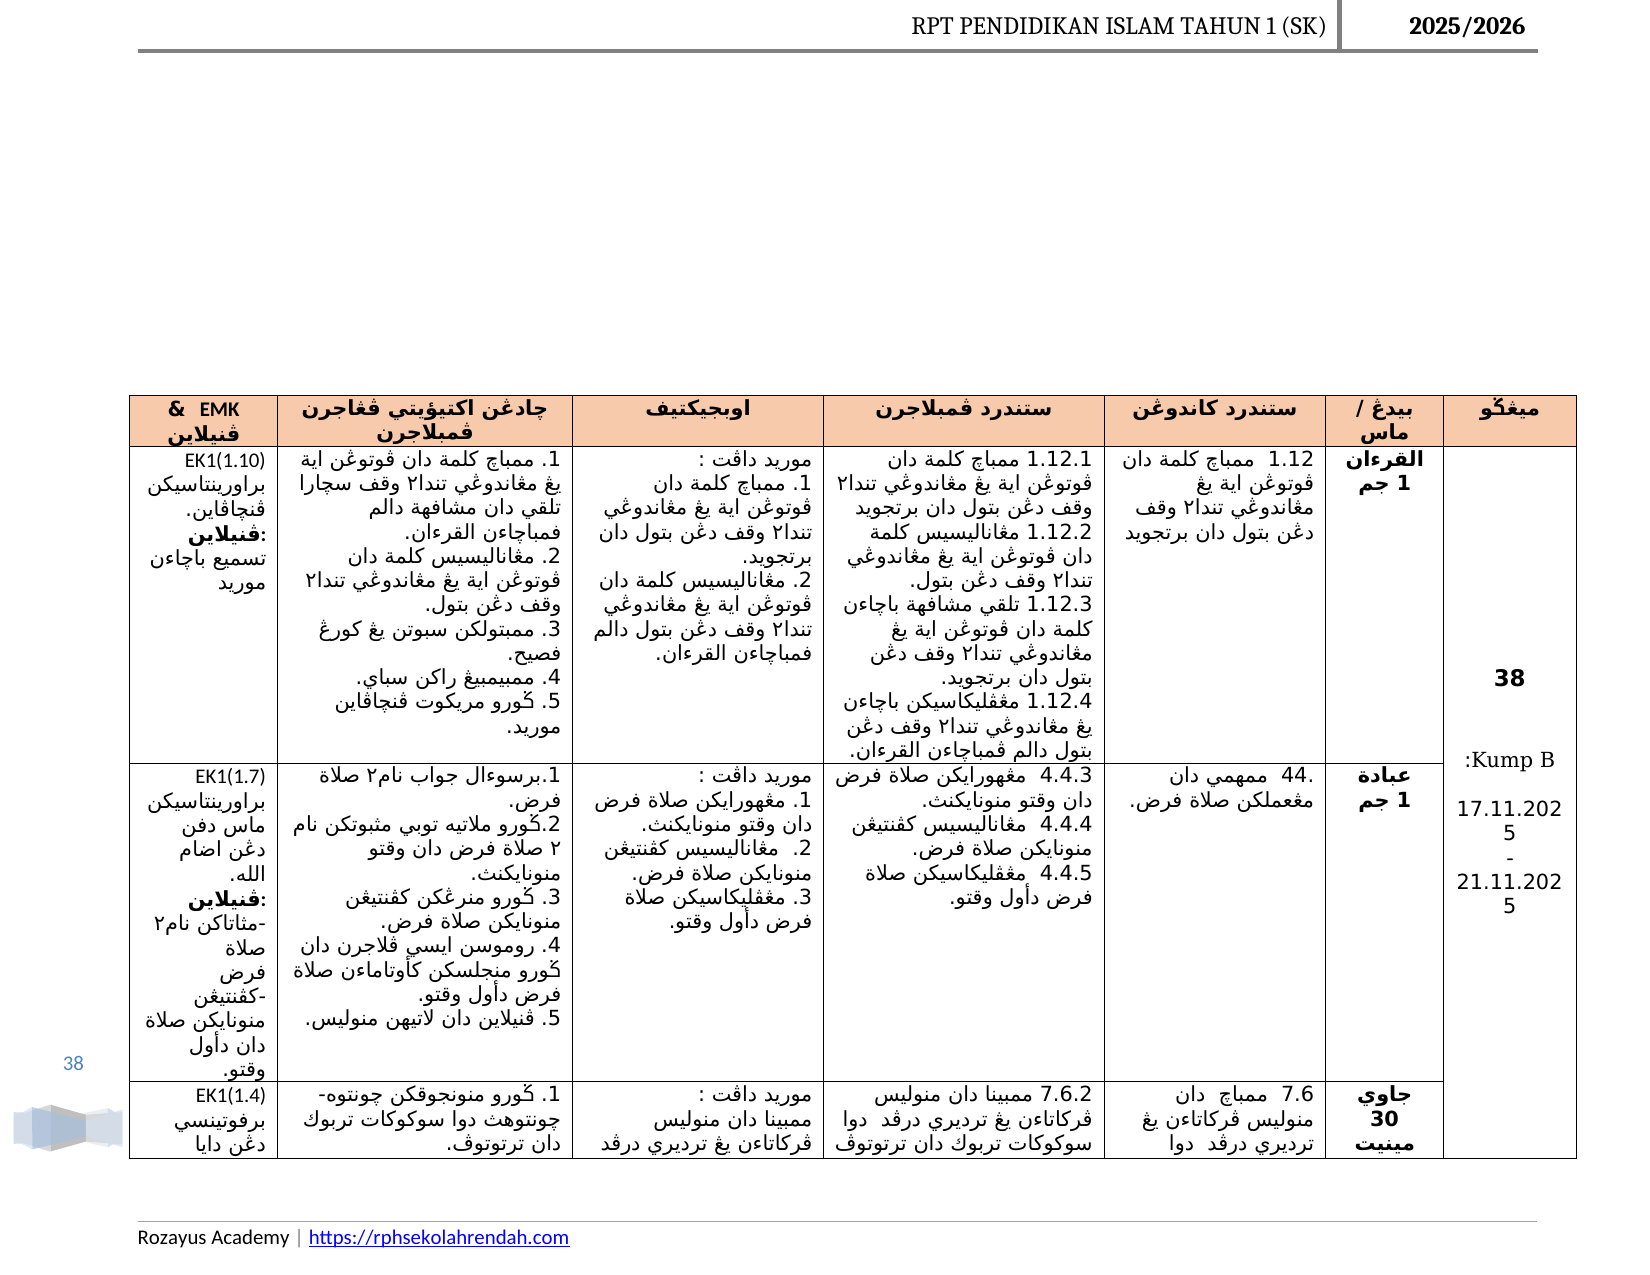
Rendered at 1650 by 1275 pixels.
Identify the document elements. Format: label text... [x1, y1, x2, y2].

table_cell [1105, 1082, 1325, 1158]
table_cell EK1(1.10) براورينتاسيكن ڤنچاڤاين. ڤنيلاين: تسميع باچاءن موريد [130, 447, 277, 762]
table_header ميڠݢو [1444, 396, 1576, 446]
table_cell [824, 1082, 1104, 1158]
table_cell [573, 1082, 823, 1158]
table_cell 38 Kump B: 17.11.2025 - 21.11.2025 [1444, 447, 1576, 1158]
table_header بيدڠ / ماس [1326, 396, 1443, 446]
table_cell 1.برسوءال جواب نام٢ صلاة فرض. 2.ݢورو ملاتيه توبي مثبوتكن نام٢ صلاة فرض دان وقتو منونايكنث. 3. ݢورو منرڠكن كڤنتيڠن منونايكن صلاة فرض. 4. روموسن ايسي ڤلاجرن دان ݢورو منجلسكن كأوتاماءن صلاة فرض دأول وقتو. 5. ڤنيلاين دان لاتيهن منوليس. [278, 764, 572, 1081]
table_header ستندرد كاندوڠن [1105, 396, 1325, 446]
table_cell 4.4.3 مڠهورايكن صلاة فرض دان وقتو منونايكنث. 4.4.4 مڠاناليسيس كڤنتيڠن منونايكن صلاة فرض. 4.4.5 مڠڤليكاسيكن صلاة فرض دأول وقتو. [824, 764, 1104, 1081]
table_cell 1.12 ممباچ كلمة دان ڤوتوڠن اية يڠ مڠاندوڠي تندا٢ وقف دڠن بتول دان برتجويد [1105, 447, 1325, 762]
table_cell EK1(1.7) براورينتاسيكن ماس دفن دڠن اضام الله. ڤنيلاين: -مثاتاكن نام٢ صلاة فرض -كڤنتيڠن منونايكن صلاة دان دأول وقتو. [130, 764, 277, 1081]
table_cell جاوي 30 مينيت [1326, 1082, 1443, 1158]
table_header چادڠن اكتيؤيتي ڤڠاجرن ڤمبلاجرن [278, 396, 572, 446]
table_header اوبجيكتيف [573, 396, 823, 446]
table_header ستندرد ڤمبلاجرن [824, 396, 1104, 446]
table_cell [130, 1082, 277, 1158]
table_cell موريد داڤت : 1. ممباچ كلمة دان ڤوتوڠن اية يڠ مڠاندوڠي تندا٢ وقف دڠن بتول دان برتجويد. 2. مڠاناليسيس كلمة دان ڤوتوڠن اية يڠ مڠاندوڠي تندا٢ وقف دڠن بتول دالم فمباچاءن القرءان. [573, 447, 823, 762]
table_cell 1.12.1 ممباچ كلمة دان ڤوتوڠن اية يڠ مڠاندوڠي تندا٢ وقف دڠن بتول دان برتجويد 1.12.2 مڠاناليسيس كلمة دان ڤوتوڠن اية يڠ مڠاندوڠي تندا٢ وقف دڠن بتول. 1.12.3 تلقي مشافهة باچاءن كلمة دان ڤوتوڠن اية يڠ مڠاندوڠي تندا٢ وقف دڠن بتول دان برتجويد. 1.12.4 مڠڤليكاسيكن باچاءن يڠ مڠاندوڠي تندا٢ وقف دڠن بتول دالم ڤمباچاءن القرءان. [824, 447, 1104, 762]
table_cell عبادة 1 جم [1326, 764, 1443, 1081]
table_cell القرءان 1 جم [1326, 447, 1443, 762]
table_cell .44 ممهمي دان مڠعملكن صلاة فرض. [1105, 764, 1325, 1081]
table_cell موريد داڤت : 1. مڠهورايكن صلاة فرض دان وقتو منونايكنث. 2. مڠاناليسيس كڤنتيڠن منونايكن صلاة فرض. 3. مڠڤليكاسيكن صلاة فرض دأول وقتو. [573, 764, 823, 1081]
table_header EMK & ڤنيلاين [130, 396, 277, 446]
table_cell 1. ممباچ كلمة دان ڤوتوڠن اية يڠ مڠاندوڠي تندا٢ وقف سچارا تلقي دان مشافهة دالم فمباچاءن القرءان. 2. مڠاناليسيس كلمة دان ڤوتوڠن اية يڠ مڠاندوڠي تندا٢ وقف دڠن بتول. 3. ممبتولكن سبوتن يڠ کورڠ فصيح. 4. ممبيمبيڠ راكن سباي. 5. ݢورو مريكوت ڤنچاڤاين موريد. [278, 447, 572, 762]
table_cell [278, 1082, 572, 1158]
